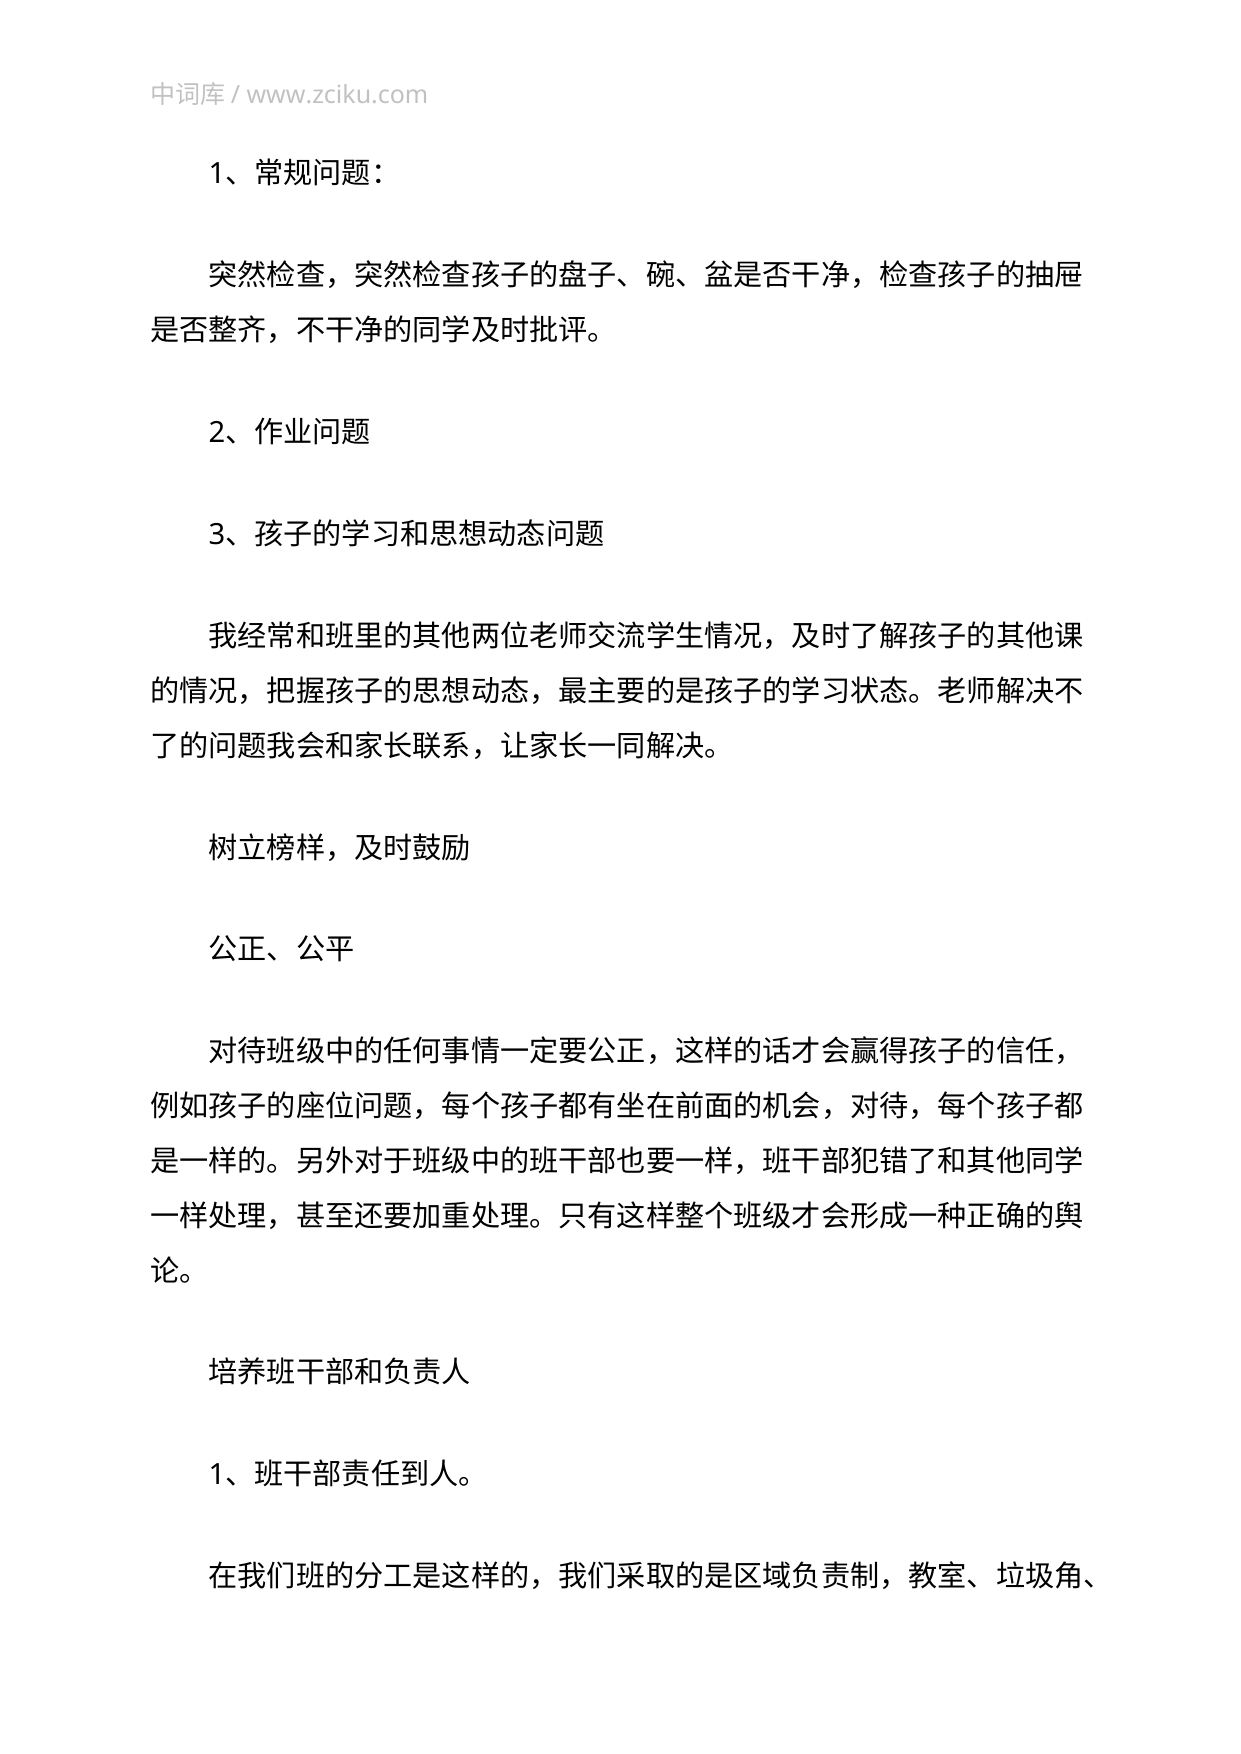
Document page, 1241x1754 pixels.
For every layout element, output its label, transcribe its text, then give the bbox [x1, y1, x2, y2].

text 公正、公平 [150, 926, 1090, 968]
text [150, 1553, 1090, 1595]
text 1、班干部责任到人。 [150, 1451, 1090, 1493]
text 2、作业问题 [150, 409, 1090, 451]
text 培养班干部和负责人 [150, 1349, 1090, 1391]
text 对待班级中的任何事情一定要公正，这样的话才会赢得孩子的信任，例如孩子的座位问题，每个孩子都有坐在前面的机会，对待，每个孩子都是一样的。另外对于班级中的班干部也要一样，班干部犯错了和其他同学一样处理，甚至还要加重处理。只有这样整个班级才会形成一种正确的舆论。 [150, 1028, 1090, 1289]
text 1、常规问题： [150, 150, 1090, 192]
text 树立榜样，及时鼓励 [150, 824, 1090, 866]
text 突然检查，突然检查孩子的盘子、碗、盆是否干净，检查孩子的抽屉是否整齐，不干净的同学及时批评。 [150, 252, 1090, 349]
text 我经常和班里的其他两位老师交流学生情况，及时了解孩子的其他课的情况，把握孩子的思想动态，最主要的是孩子的学习状态。老师解决不了的问题我会和家长联系，让家长一同解决。 [150, 613, 1090, 765]
text 3、孩子的学习和思想动态问题 [150, 511, 1090, 553]
